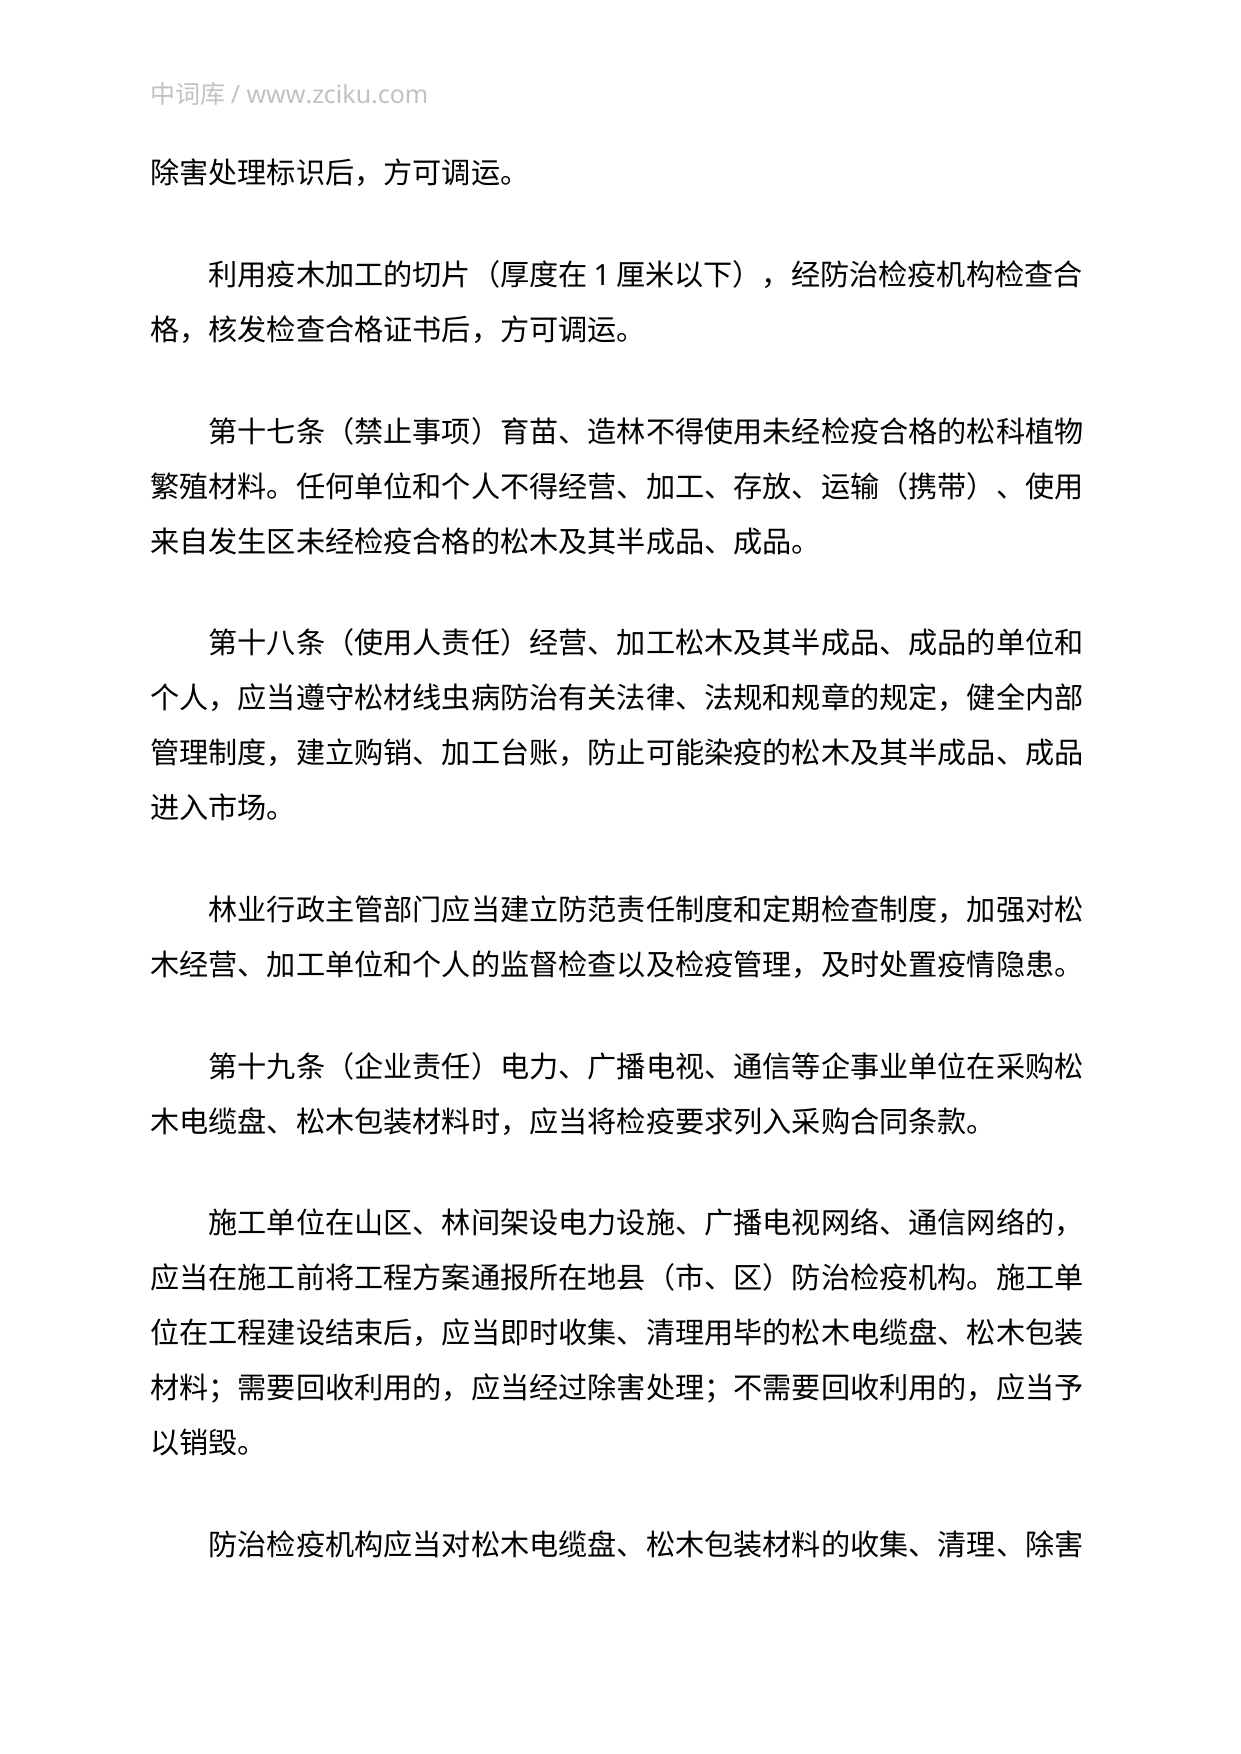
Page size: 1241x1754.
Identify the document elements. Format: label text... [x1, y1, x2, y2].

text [150, 150, 1090, 192]
text 第十七条（禁止事项）育苗、造林不得使用未经检疫合格的松科植物繁殖材料。任何单位和个人不得经营、加工、存放、运输（携带）、使用来自发生区未经检疫合格的松木及其半成品、成品。 [150, 408, 1090, 561]
text 施工单位在山区、林间架设电力设施、广播电视网络、通信网络的，应当在施工前将工程方案通报所在地县（市、区）防治检疫机构。施工单位在工程建设结束后，应当即时收集、清理用毕的松木电缆盘、松木包装材料；需要回收利用的，应当经过除害处理；不需要回收利用的，应当予以销毁。 [150, 1200, 1090, 1462]
text 利用疫木加工的切片（厚度在1厘米以下），经防治检疫机构检查合格，核发检查合格证书后，方可调运。 [150, 252, 1090, 349]
text 林业行政主管部门应当建立防范责任制度和定期检查制度，加强对松木经营、加工单位和个人的监督检查以及检疫管理，及时处置疫情隐患。 [150, 887, 1090, 984]
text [150, 1521, 1090, 1563]
text 第十九条（企业责任）电力、广播电视、通信等企事业单位在采购松木电缆盘、松木包装材料时，应当将检疫要求列入采购合同条款。 [150, 1043, 1090, 1140]
text 第十八条（使用人责任）经营、加工松木及其半成品、成品的单位和个人，应当遵守松材线虫病防治有关法律、法规和规章的规定，健全内部管理制度，建立购销、加工台账，防止可能染疫的松木及其半成品、成品进入市场。 [150, 620, 1090, 827]
